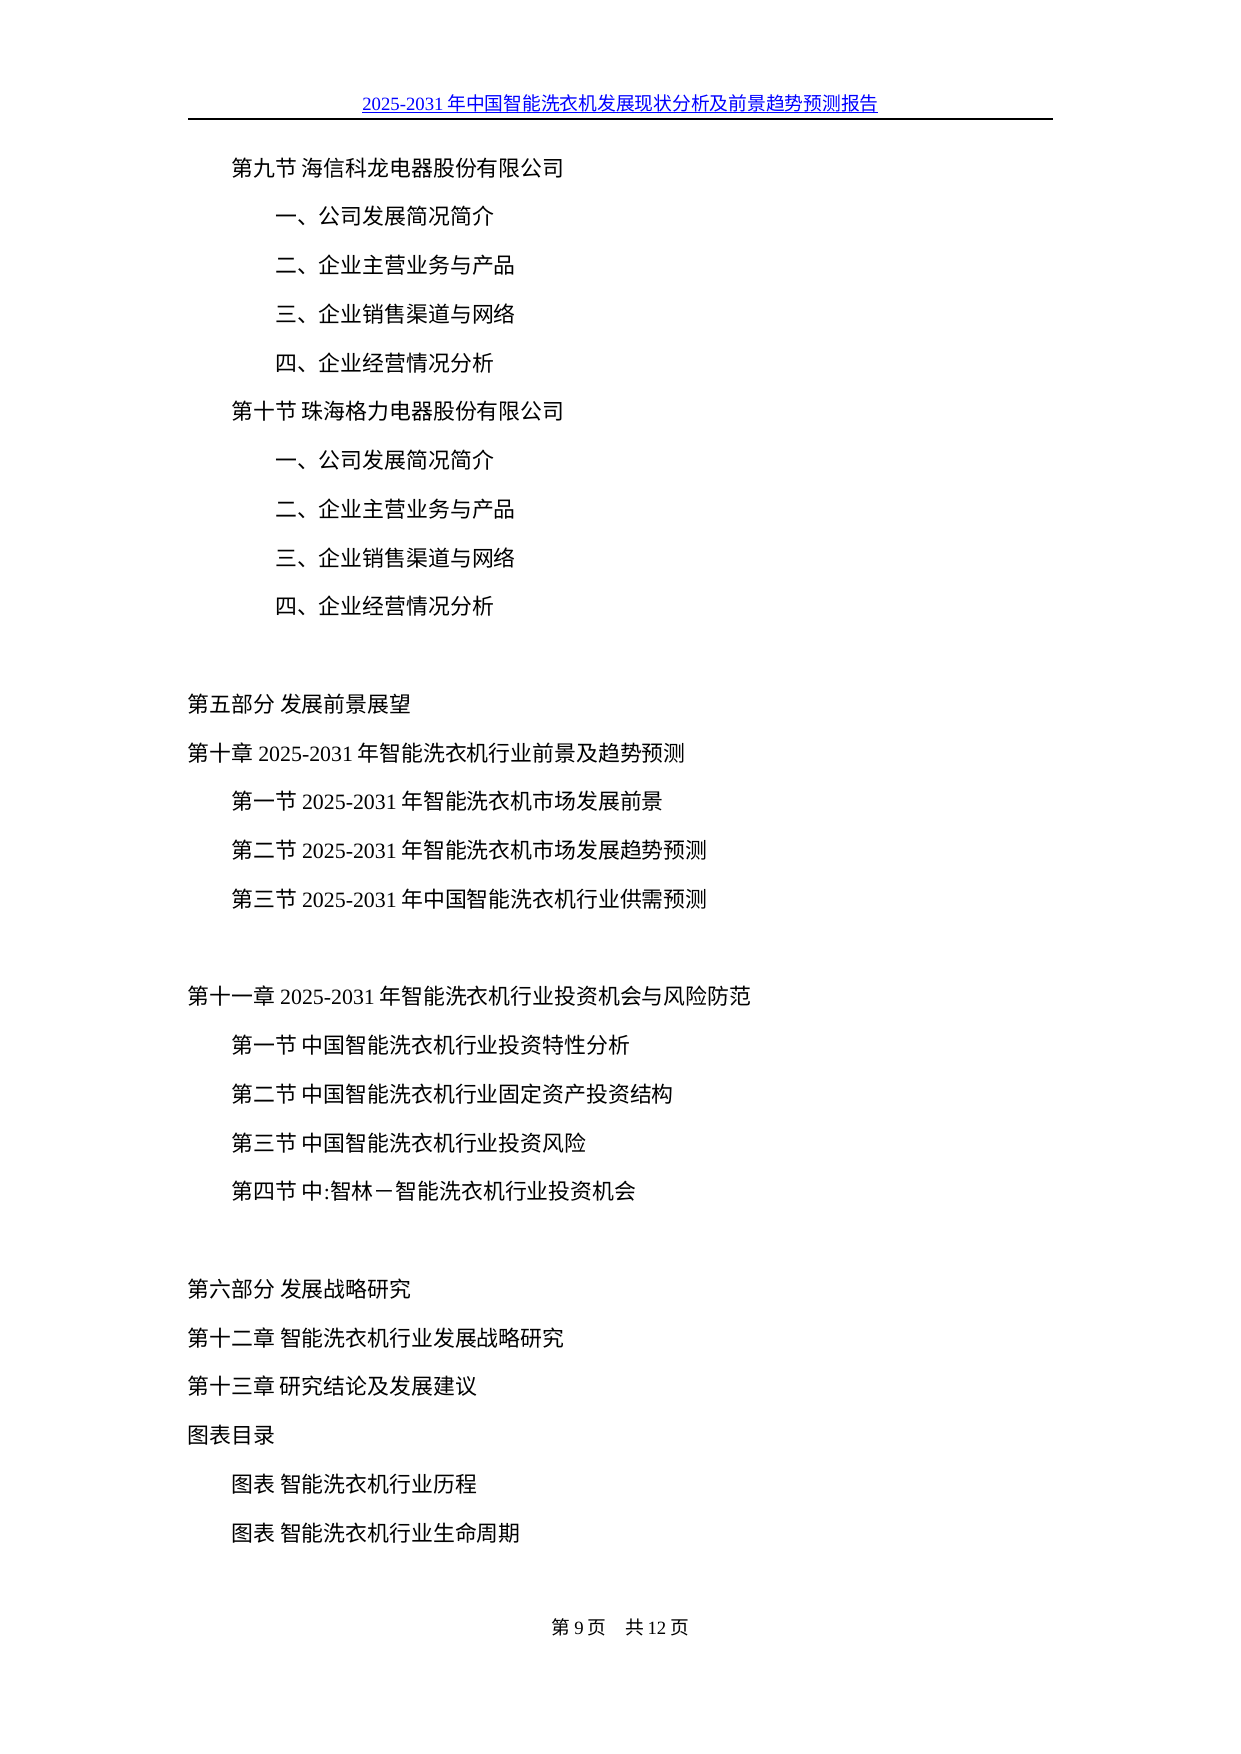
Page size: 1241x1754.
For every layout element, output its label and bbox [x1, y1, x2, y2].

text [187, 150, 1053, 1548]
